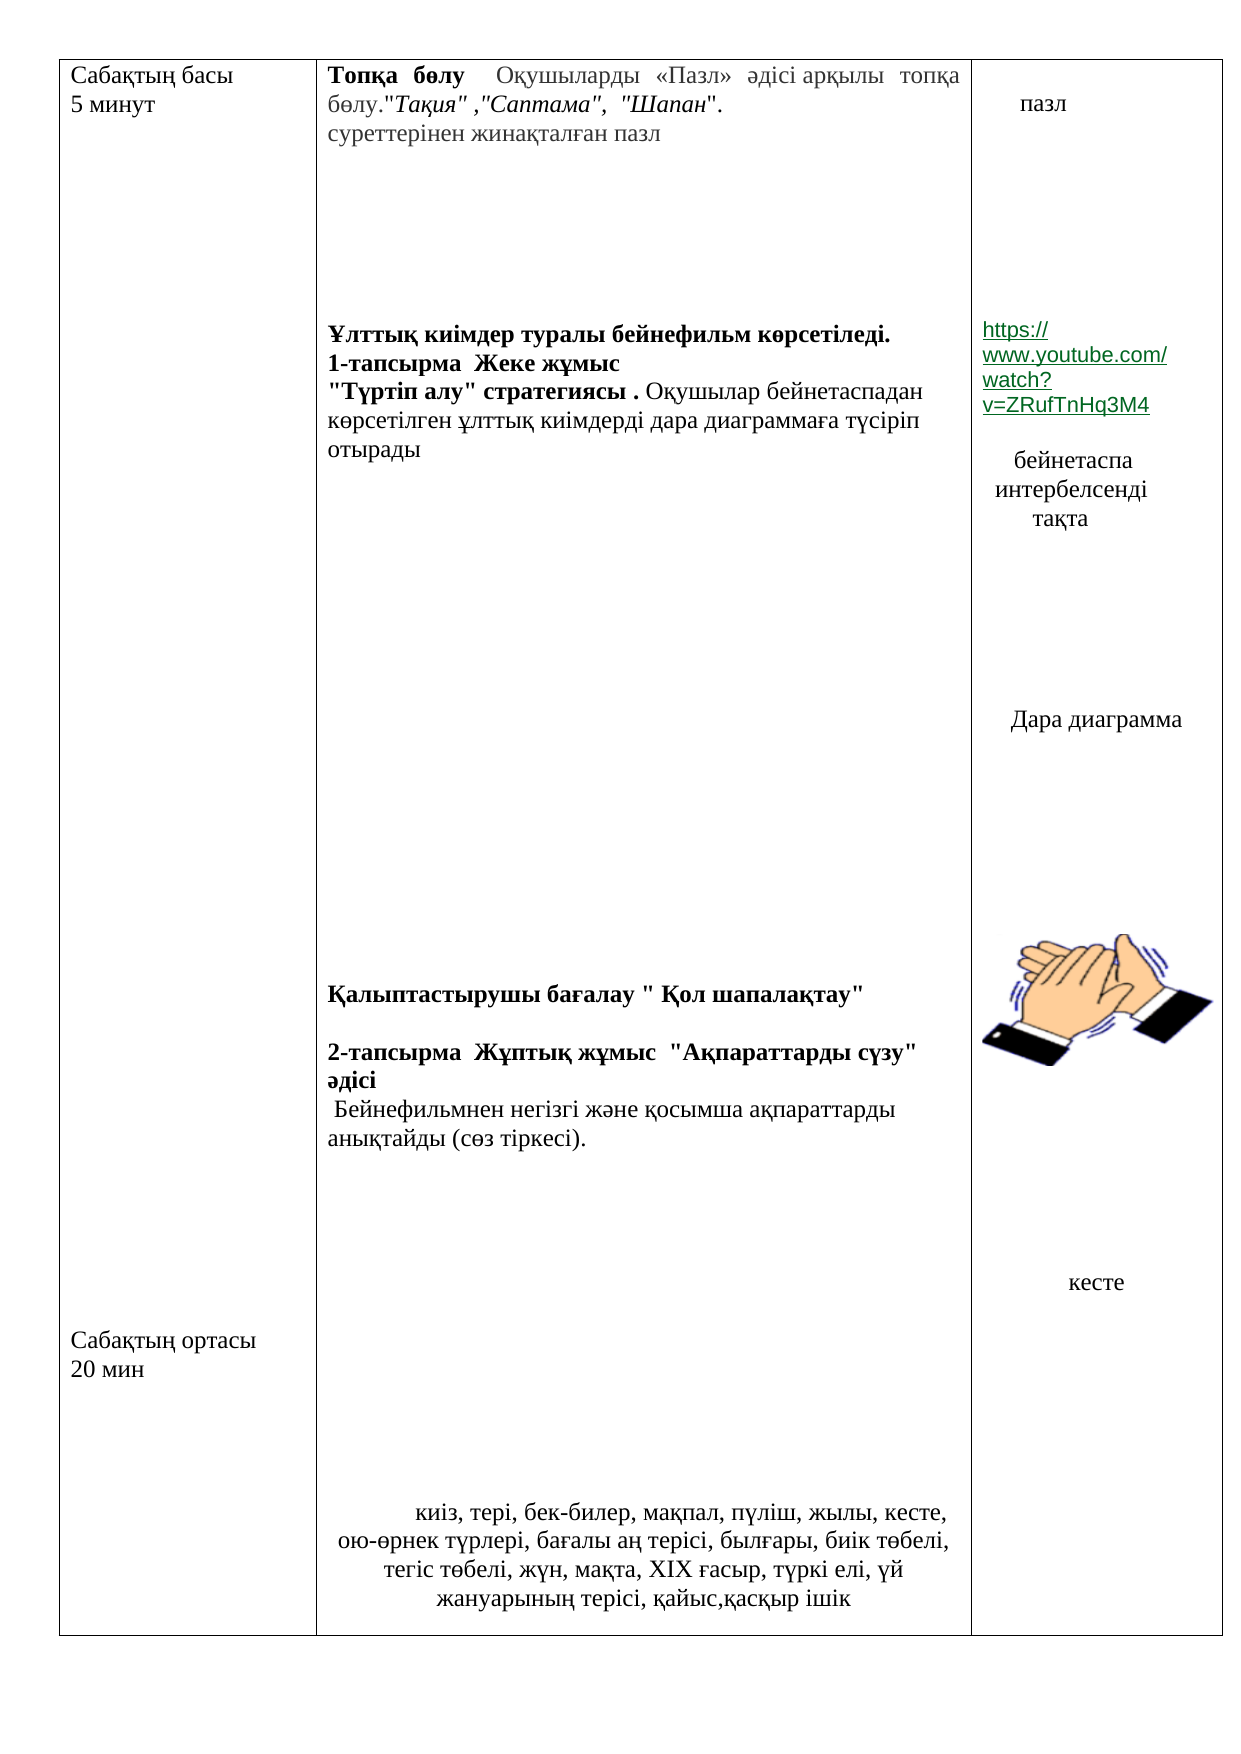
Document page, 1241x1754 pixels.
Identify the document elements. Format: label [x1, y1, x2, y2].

table_cell [60, 60, 316, 1635]
table_cell [972, 60, 1222, 1635]
picture [982, 934, 1215, 1066]
table_cell [317, 60, 971, 1635]
